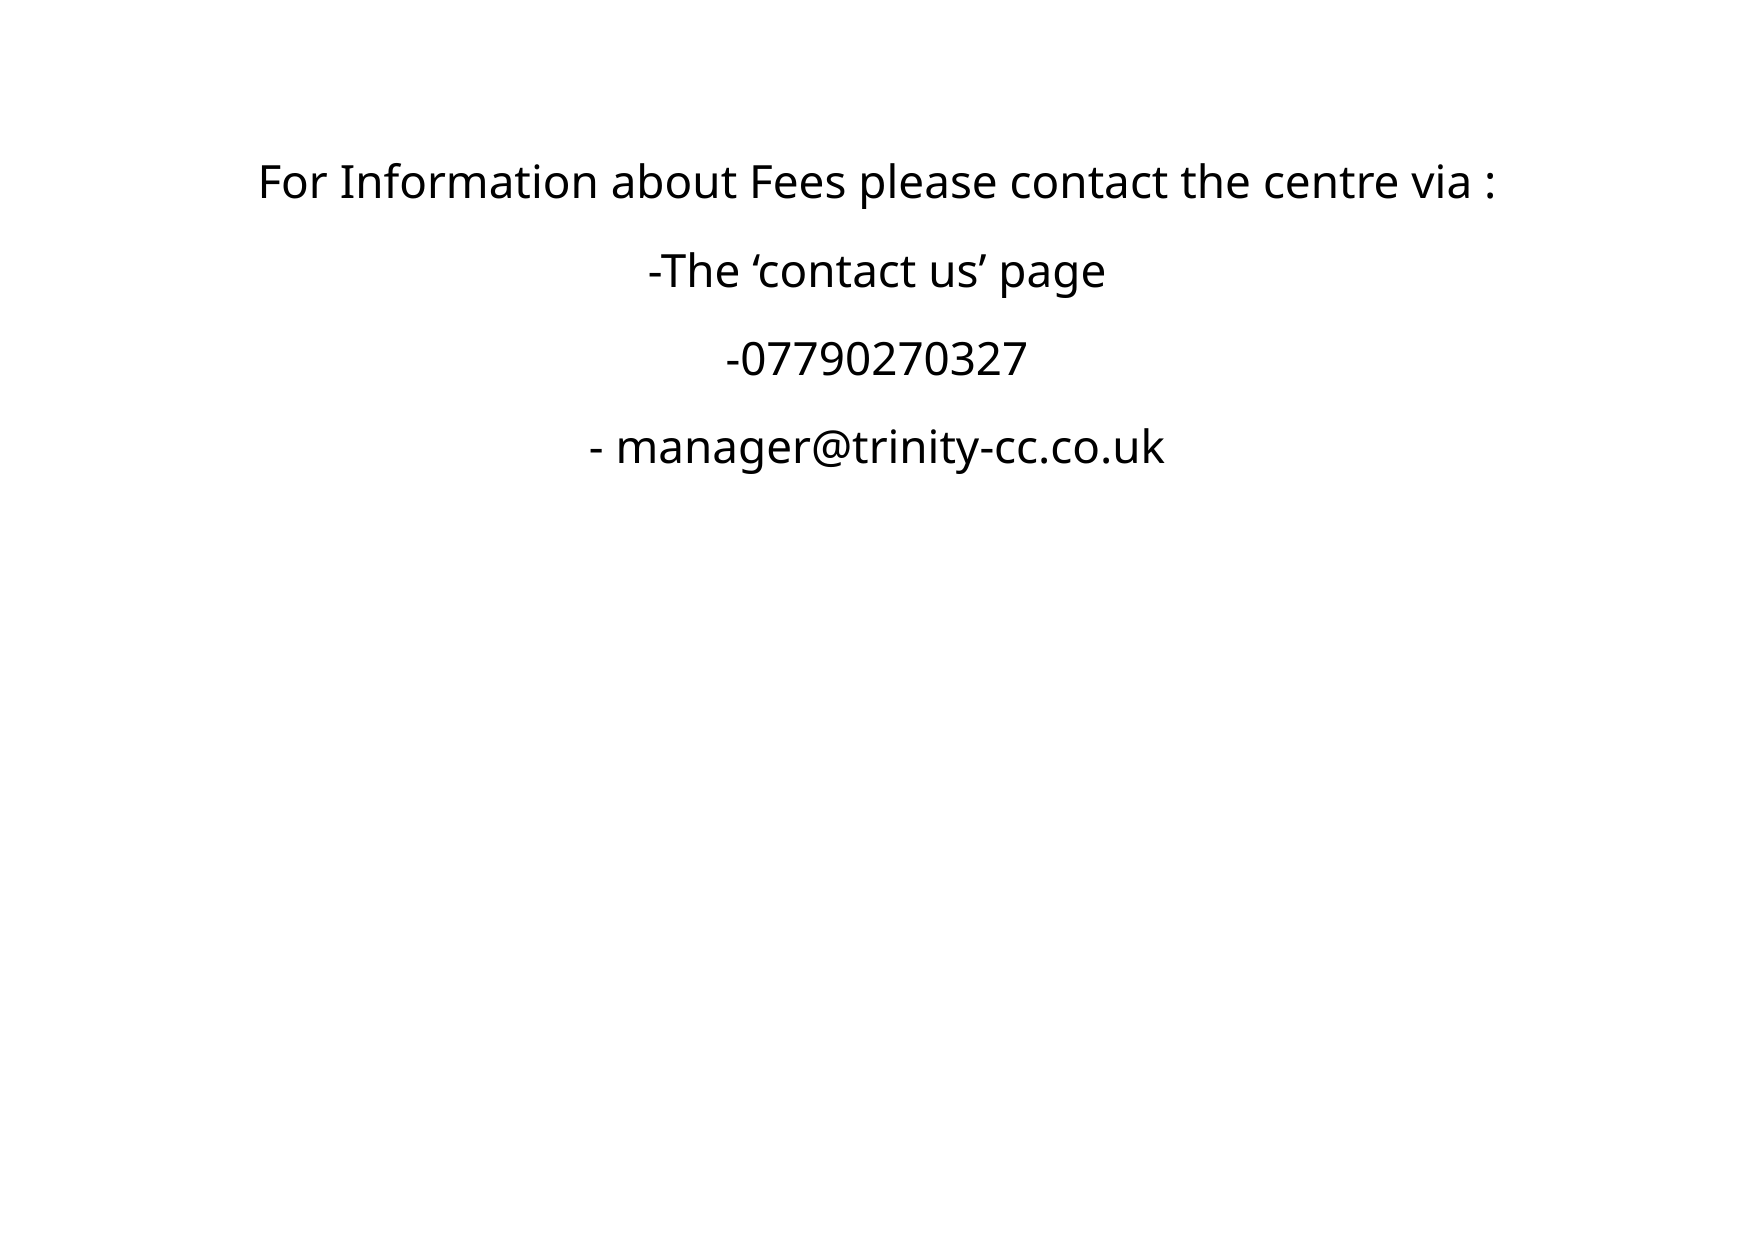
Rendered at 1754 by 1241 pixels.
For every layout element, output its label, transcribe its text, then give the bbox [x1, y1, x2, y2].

text -The ‘contact us’ page [150, 238, 1604, 301]
text -07790270327 [150, 327, 1604, 389]
text For Information about Fees please contact the centre via : [150, 150, 1604, 212]
text - manager@trinity-cc.co.uk [150, 415, 1604, 477]
